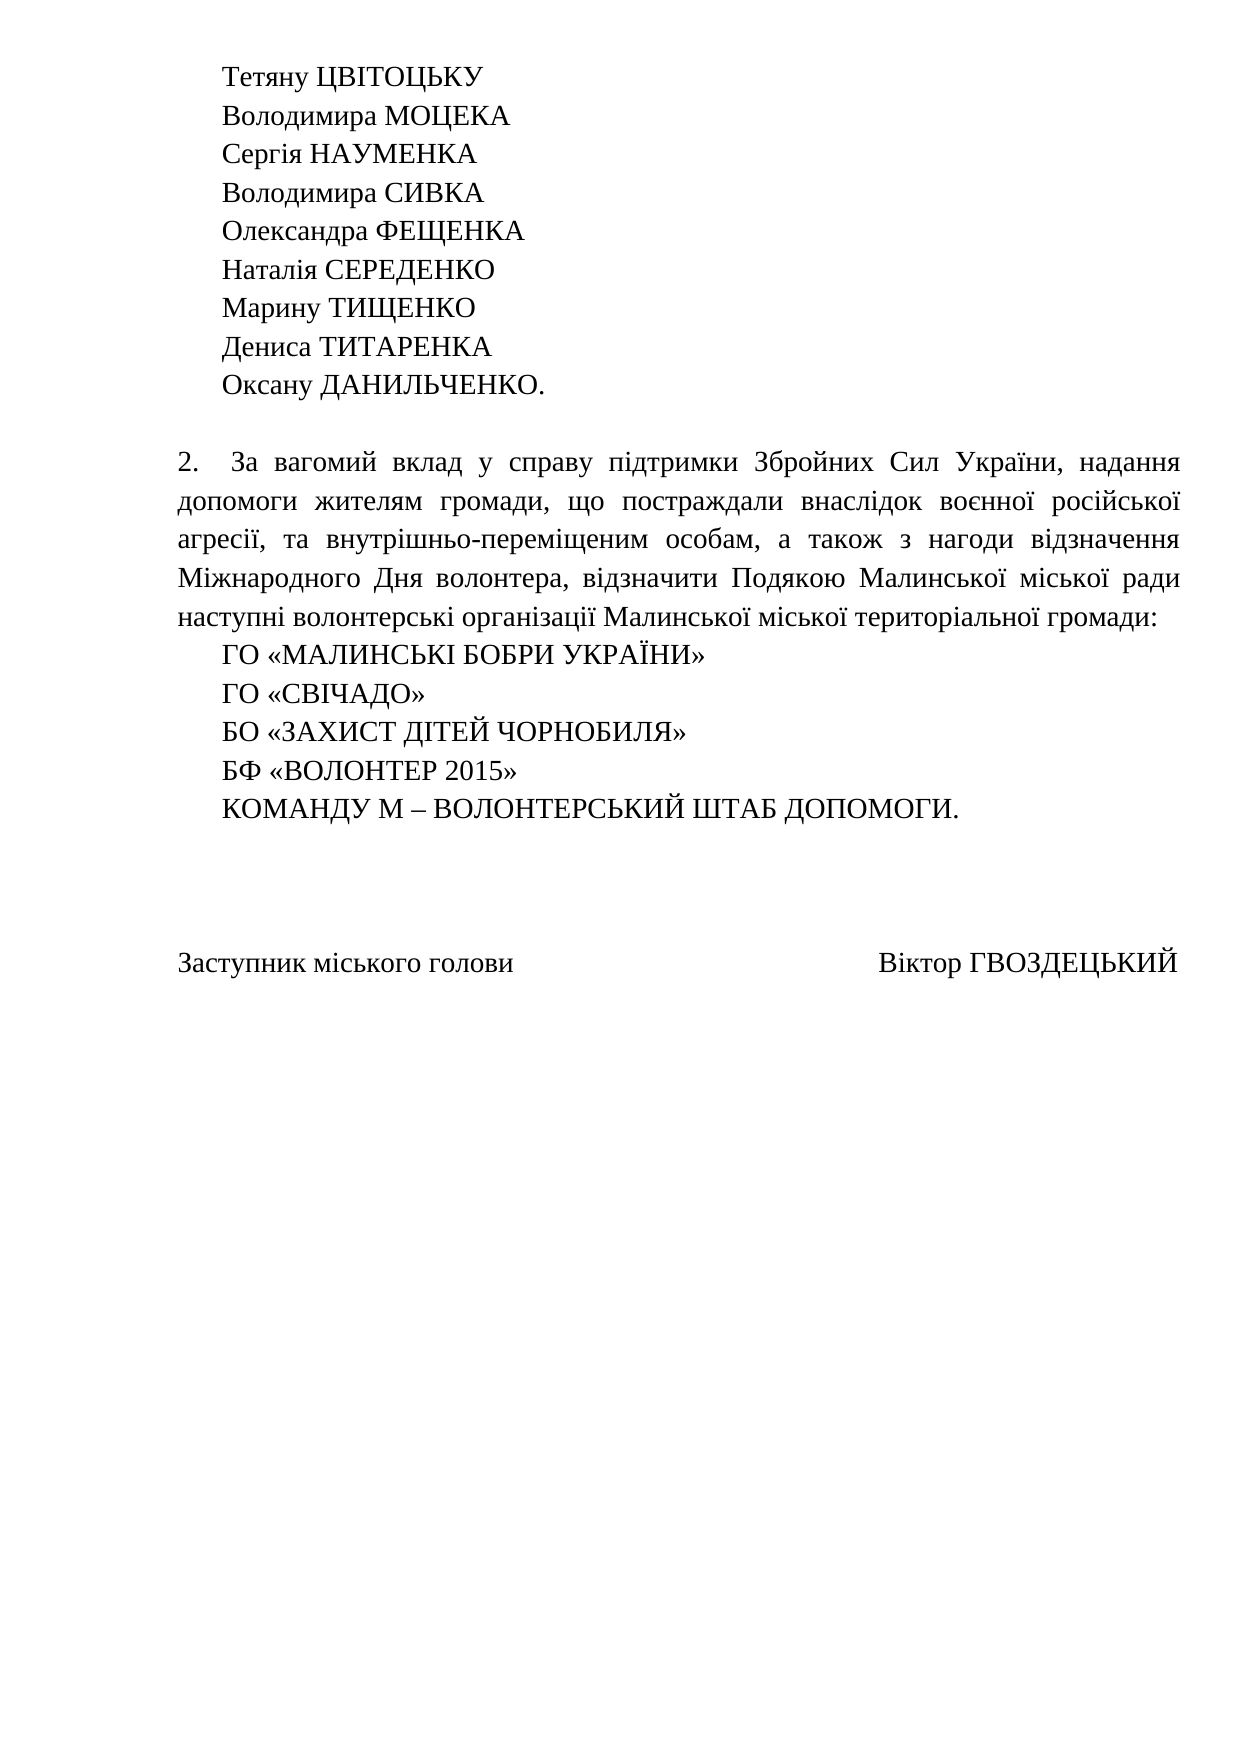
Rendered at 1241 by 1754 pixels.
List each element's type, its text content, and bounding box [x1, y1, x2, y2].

text команду М – Волонтерський штаб допомоги. [177, 791, 1181, 825]
text 2. За вагомий вклад у справу підтримки Збройних Сил України, надання допомоги жителям громади, що постраждали внаслідок воєнної російської агресії, та внутрішньо-переміщеним особам, а також з нагоди відзначення Міжнародного Дня волонтера, відзначити Подякою Малинської міської ради наступні волонтерські організації Малинської міської територіальної громади: [177, 444, 1181, 632]
text Дениса ТИТАРЕНКА [177, 329, 1181, 362]
text БО «Захист дітей Чорнобиля» [177, 714, 1181, 748]
text ГО «МАЛИНСЬКІ БОБРИ УКРАЇНИ» [177, 637, 1181, 671]
text ГО «СВІЧАДО» [177, 676, 1181, 709]
text Марину ТИЩЕНКО [177, 290, 1181, 324]
text Володимира СИВКА [177, 175, 1181, 208]
text Наталія СЕРЕДЕНКО [177, 252, 1181, 285]
text Володимира МОЦЕКА [177, 98, 1181, 131]
text Оксану ДАНИЛЬЧЕНКО. [177, 367, 1181, 401]
text Тетяну ЦВІТОЦЬКУ [177, 59, 1181, 93]
text БФ «Волонтер 2015» [177, 753, 1181, 786]
text Олександра ФЕЩЕНКА [177, 213, 1181, 247]
text Заступник міського голови Віктор ГВОЗДЕЦЬКИЙ [177, 946, 1181, 979]
text Сергія НАУМЕНКА [177, 136, 1181, 170]
